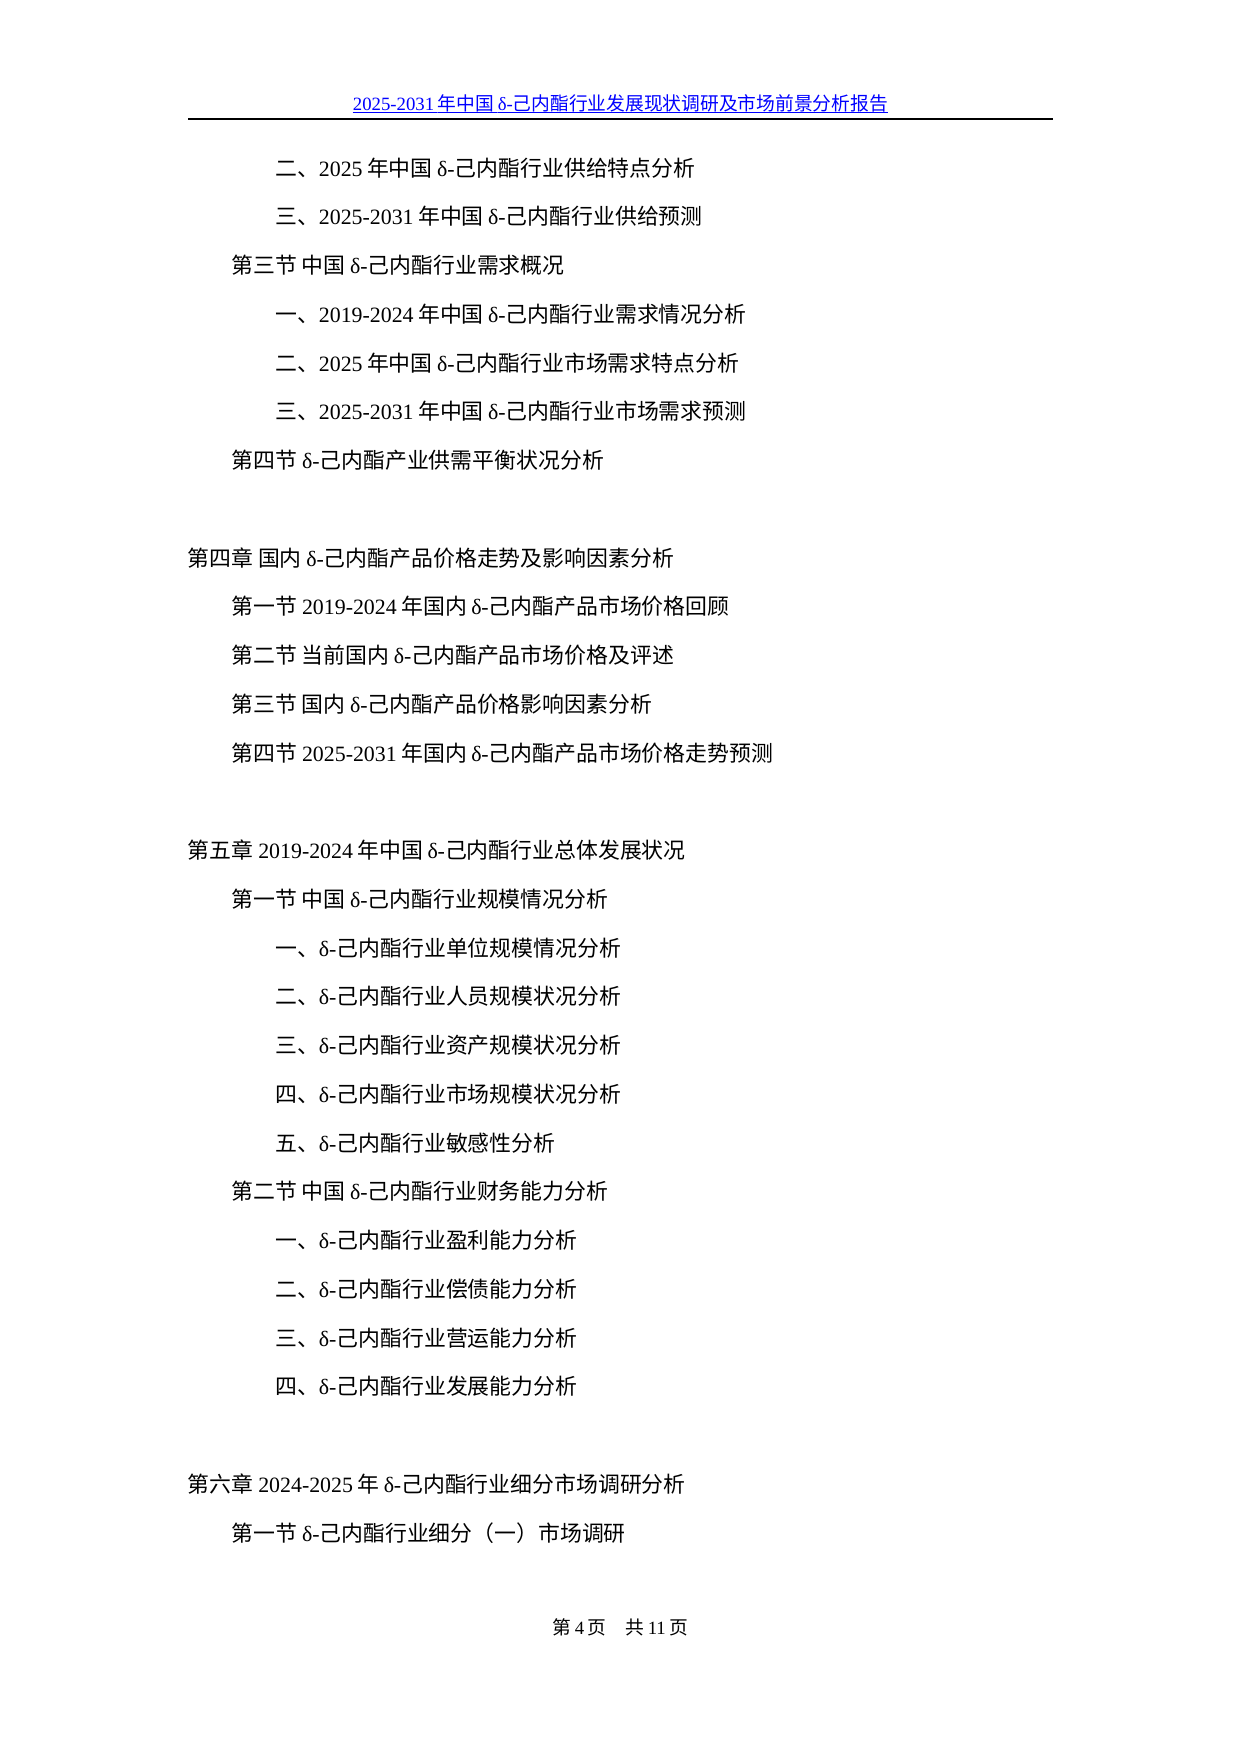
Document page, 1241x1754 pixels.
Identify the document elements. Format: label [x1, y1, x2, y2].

text [187, 150, 1053, 1548]
